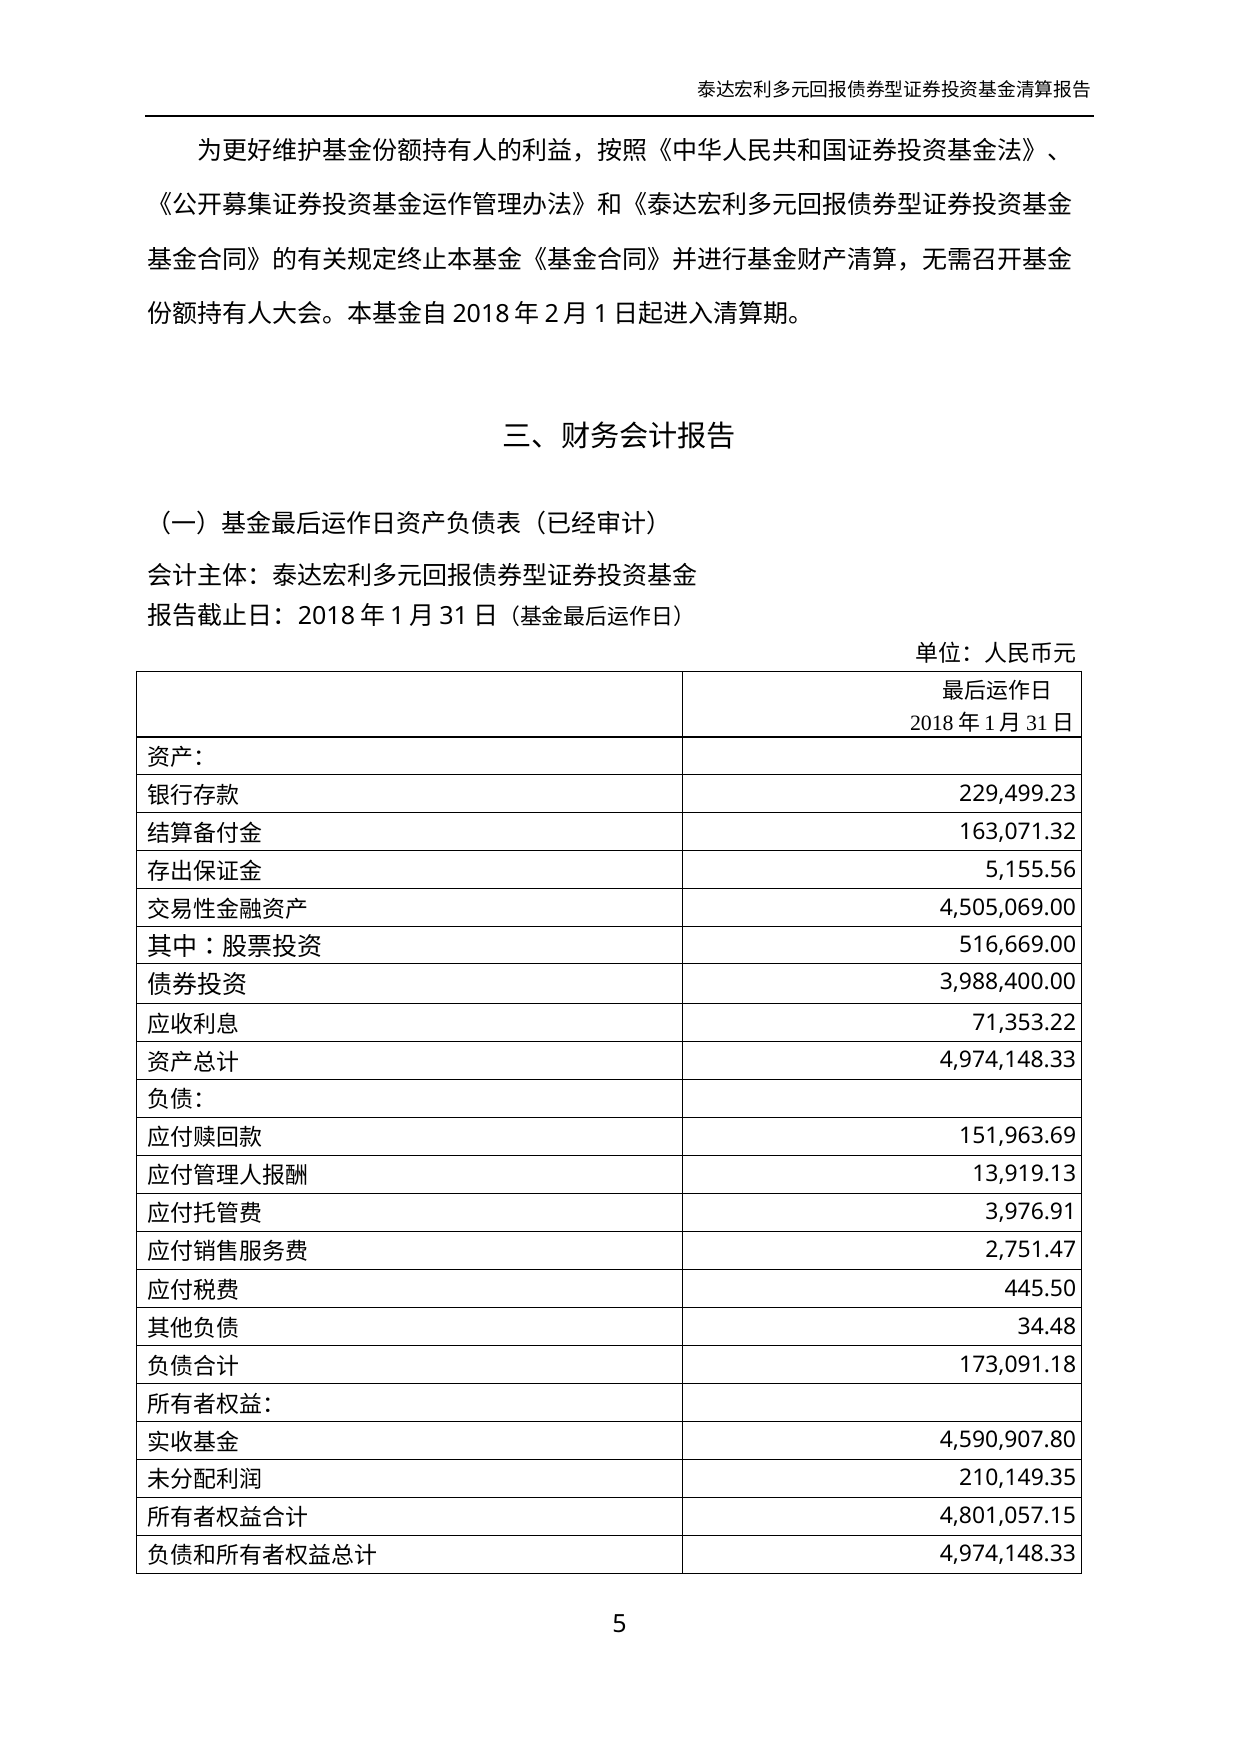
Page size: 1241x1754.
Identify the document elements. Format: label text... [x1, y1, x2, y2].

text 报告截止日：2018年1月31日（基金最后运作日） [148, 595, 998, 631]
table_cell 4,974,148.33 [683, 1042, 1081, 1079]
table_cell 应付托管费 [137, 1194, 682, 1231]
table_cell 资产： [137, 738, 682, 774]
table_cell 5,155.56 [683, 851, 1081, 888]
table_cell 151,963.69 [683, 1118, 1081, 1155]
table_cell [683, 1080, 1081, 1117]
table_cell 516,669.00 [683, 927, 1081, 962]
table_cell 163,071.32 [683, 813, 1081, 850]
table_cell 4,590,907.80 [683, 1422, 1081, 1459]
table_cell 4,801,057.15 [683, 1498, 1081, 1535]
table_cell 4,974,148.33 [683, 1536, 1081, 1573]
table_cell 34.48 [683, 1308, 1081, 1345]
table_cell [683, 738, 1081, 774]
table_cell 实收基金 [137, 1422, 682, 1459]
table_cell 71,353.22 [683, 1004, 1081, 1041]
table_cell 应付税费 [137, 1270, 682, 1307]
table_cell 资产总计 [137, 1042, 682, 1079]
table_cell 负债合计 [137, 1346, 682, 1383]
table_header [137, 672, 682, 736]
table_cell 应付销售服务费 [137, 1232, 682, 1269]
table_cell [683, 1384, 1081, 1421]
table_cell 13,919.13 [683, 1156, 1081, 1193]
table_cell 所有者权益合计 [137, 1498, 682, 1535]
table_cell 结算备付金 [137, 813, 682, 850]
table_cell 存出保证金 [137, 851, 682, 888]
table_cell 债券投资 [137, 964, 682, 1003]
table_cell 应付赎回款 [137, 1118, 682, 1155]
text 会计主体：泰达宏利多元回报债券型证券投资基金 [148, 556, 998, 592]
table_cell 其中：股票投资 [137, 927, 682, 962]
table_cell 应收利息 [137, 1004, 682, 1041]
subtitle 三、财务会计报告 [148, 412, 1091, 454]
table_header 最后运作日 2018年1月31日 [683, 672, 1081, 736]
table_cell 其他负债 [137, 1308, 682, 1345]
table_cell 未分配利润 [137, 1460, 682, 1497]
table_cell 173,091.18 [683, 1346, 1081, 1383]
text 为更好维护基金份额持有人的利益，按照《中华人民共和国证券投资基金法》、《公开募集证券投资基金运作管理办法》和《泰达宏利多元回报债券型证券投资基金基金合同》的有关规定终止本基金《基金合同》并进行基金财产清算，无需召开基金份额持有人大会。本基金自2018年2月1日起进入清算期。 [147, 131, 1097, 330]
table_cell 所有者权益： [137, 1384, 682, 1421]
text （一）基金最后运作日资产负债表（已经审计） [146, 503, 1097, 539]
table_cell 445.50 [683, 1270, 1081, 1307]
table_cell 负债和所有者权益总计 [137, 1536, 682, 1573]
table_cell 银行存款 [137, 775, 682, 812]
table_cell 210,149.35 [683, 1460, 1081, 1497]
table_cell 2,751.47 [683, 1232, 1081, 1269]
table_cell 229,499.23 [683, 775, 1081, 812]
table_cell 负债： [137, 1080, 682, 1117]
table_cell 应付管理人报酬 [137, 1156, 682, 1193]
table_cell 3,976.91 [683, 1194, 1081, 1231]
table_cell 4,505,069.00 [683, 889, 1081, 926]
table_cell 交易性金融资产 [137, 889, 682, 926]
table_cell 3,988,400.00 [683, 964, 1081, 1003]
text 单位：人民币元 [148, 634, 1076, 668]
